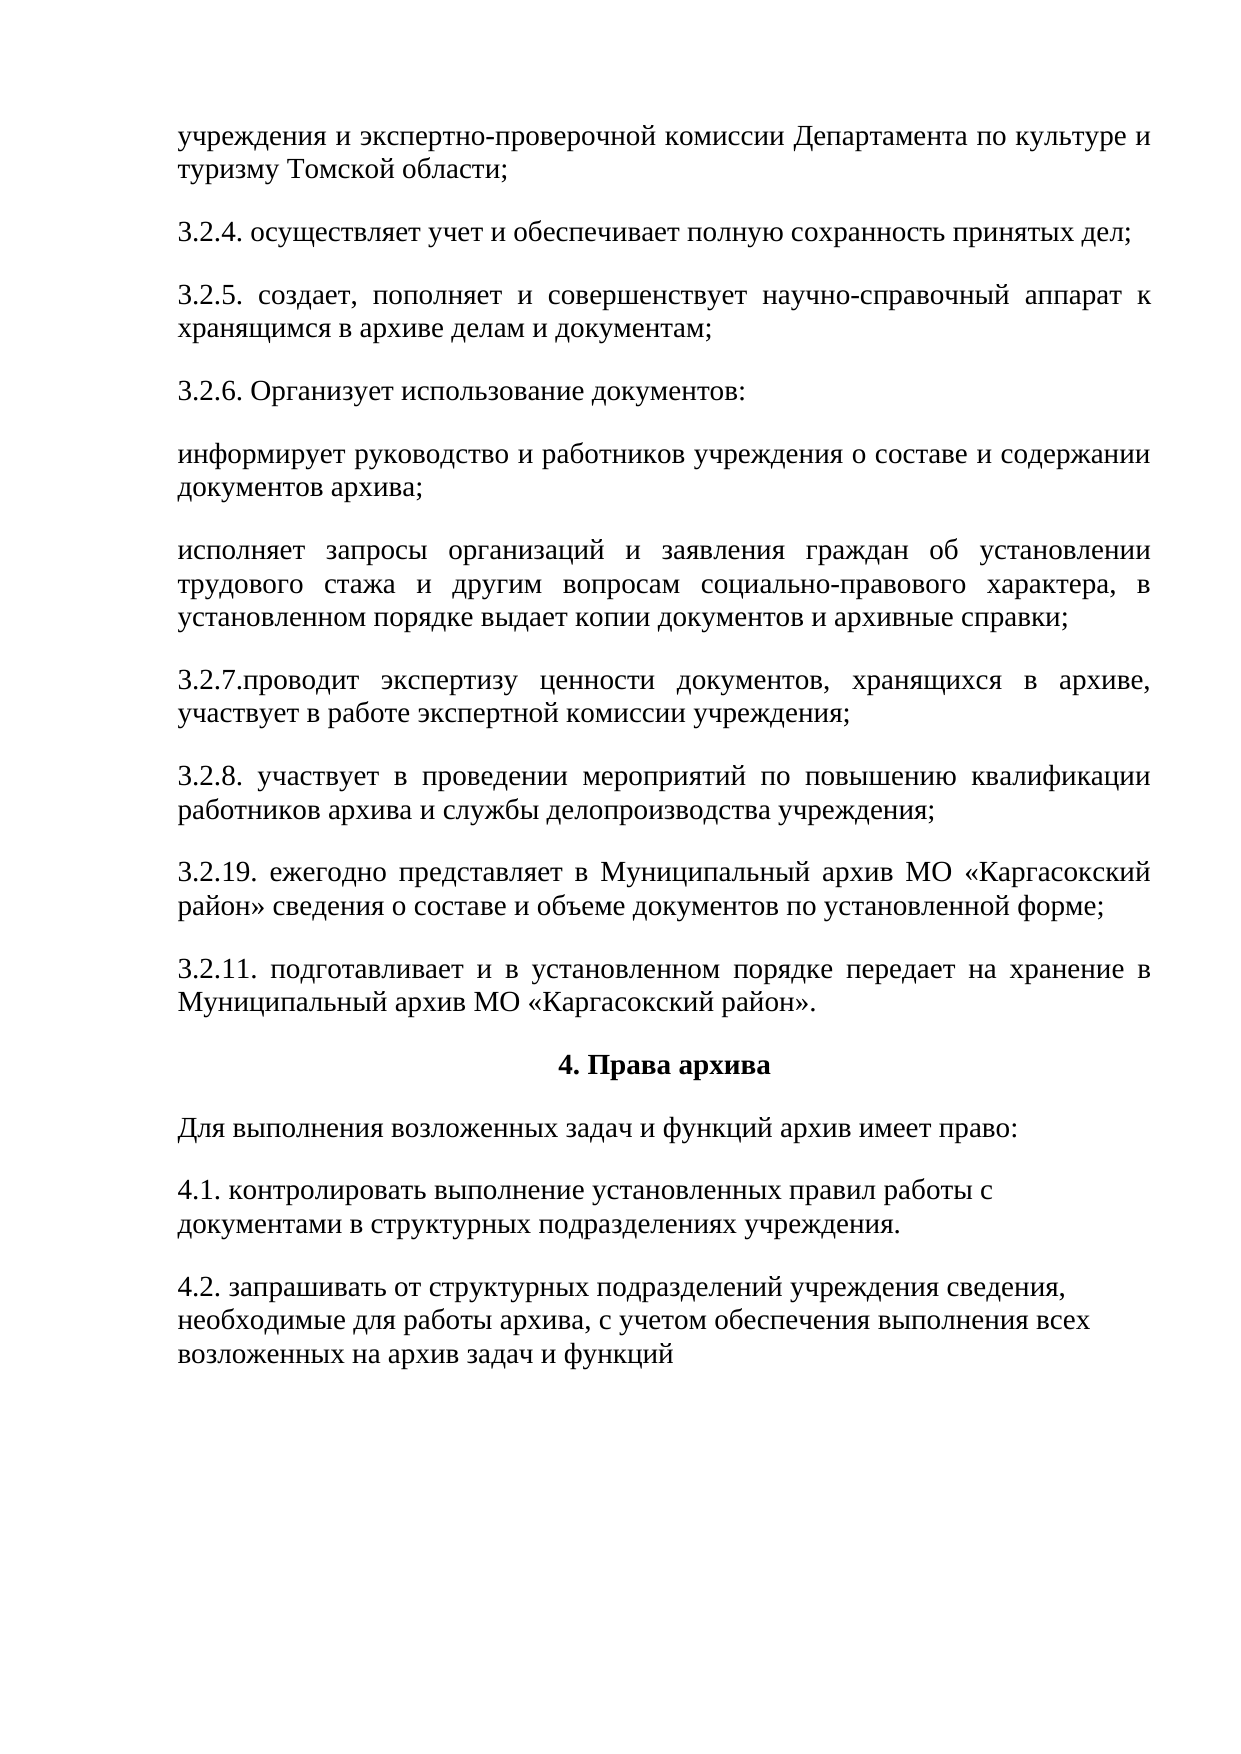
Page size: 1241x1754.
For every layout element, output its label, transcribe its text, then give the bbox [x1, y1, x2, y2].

text 3.2.4. осуществляет учет и обеспечивает полную сохранность принятых дел; [177, 214, 1152, 248]
text исполняет запросы организаций и заявления граждан об установлении трудового стажа и другим вопросам социально-правового характера, в установленном порядке выдает копии документов и архивные справки; [177, 532, 1152, 633]
text 3.2.8. участвует в проведении мероприятий по повышению квалификации работников архива и службы делопроизводства учреждения; [177, 758, 1152, 825]
text 4. Права архива [177, 1047, 1152, 1081]
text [177, 118, 1152, 185]
text 3.2.7.проводит экспертизу ценности документов, хранящихся в архиве, участвует в работе экспертной комиссии учреждения; [177, 662, 1152, 729]
text 4.2. запрашивать от структурных подразделений учреждения сведения, необходимые для работы архива, с учетом обеспечения выполнения всех возложенных на архив задач и функций [177, 1269, 1152, 1369]
text 3.2.6. Организует использование документов: [177, 373, 1152, 407]
text информирует руководство и работников учреждения о составе и содержании документов архива; [177, 436, 1152, 503]
text 3.2.11. подготавливает и в установленном порядке передает на хранение в Муниципальный архив МО «Каргасокский район». [177, 951, 1152, 1018]
text 3.2.19. ежегодно представляет в Муниципальный архив МО «Каргасокский район» сведения о составе и объеме документов по установленной форме; [177, 854, 1152, 922]
text 4.1. контролировать выполнение установленных правил работы с документами в структурных подразделениях учреждения. [177, 1172, 1152, 1239]
text 3.2.5. создает, пополняет и совершенствует научно-справочный аппарат к хранящимся в архиве делам и документам; [177, 277, 1152, 344]
text Для выполнения возложенных задач и функций архив имеет право: [177, 1110, 1152, 1143]
